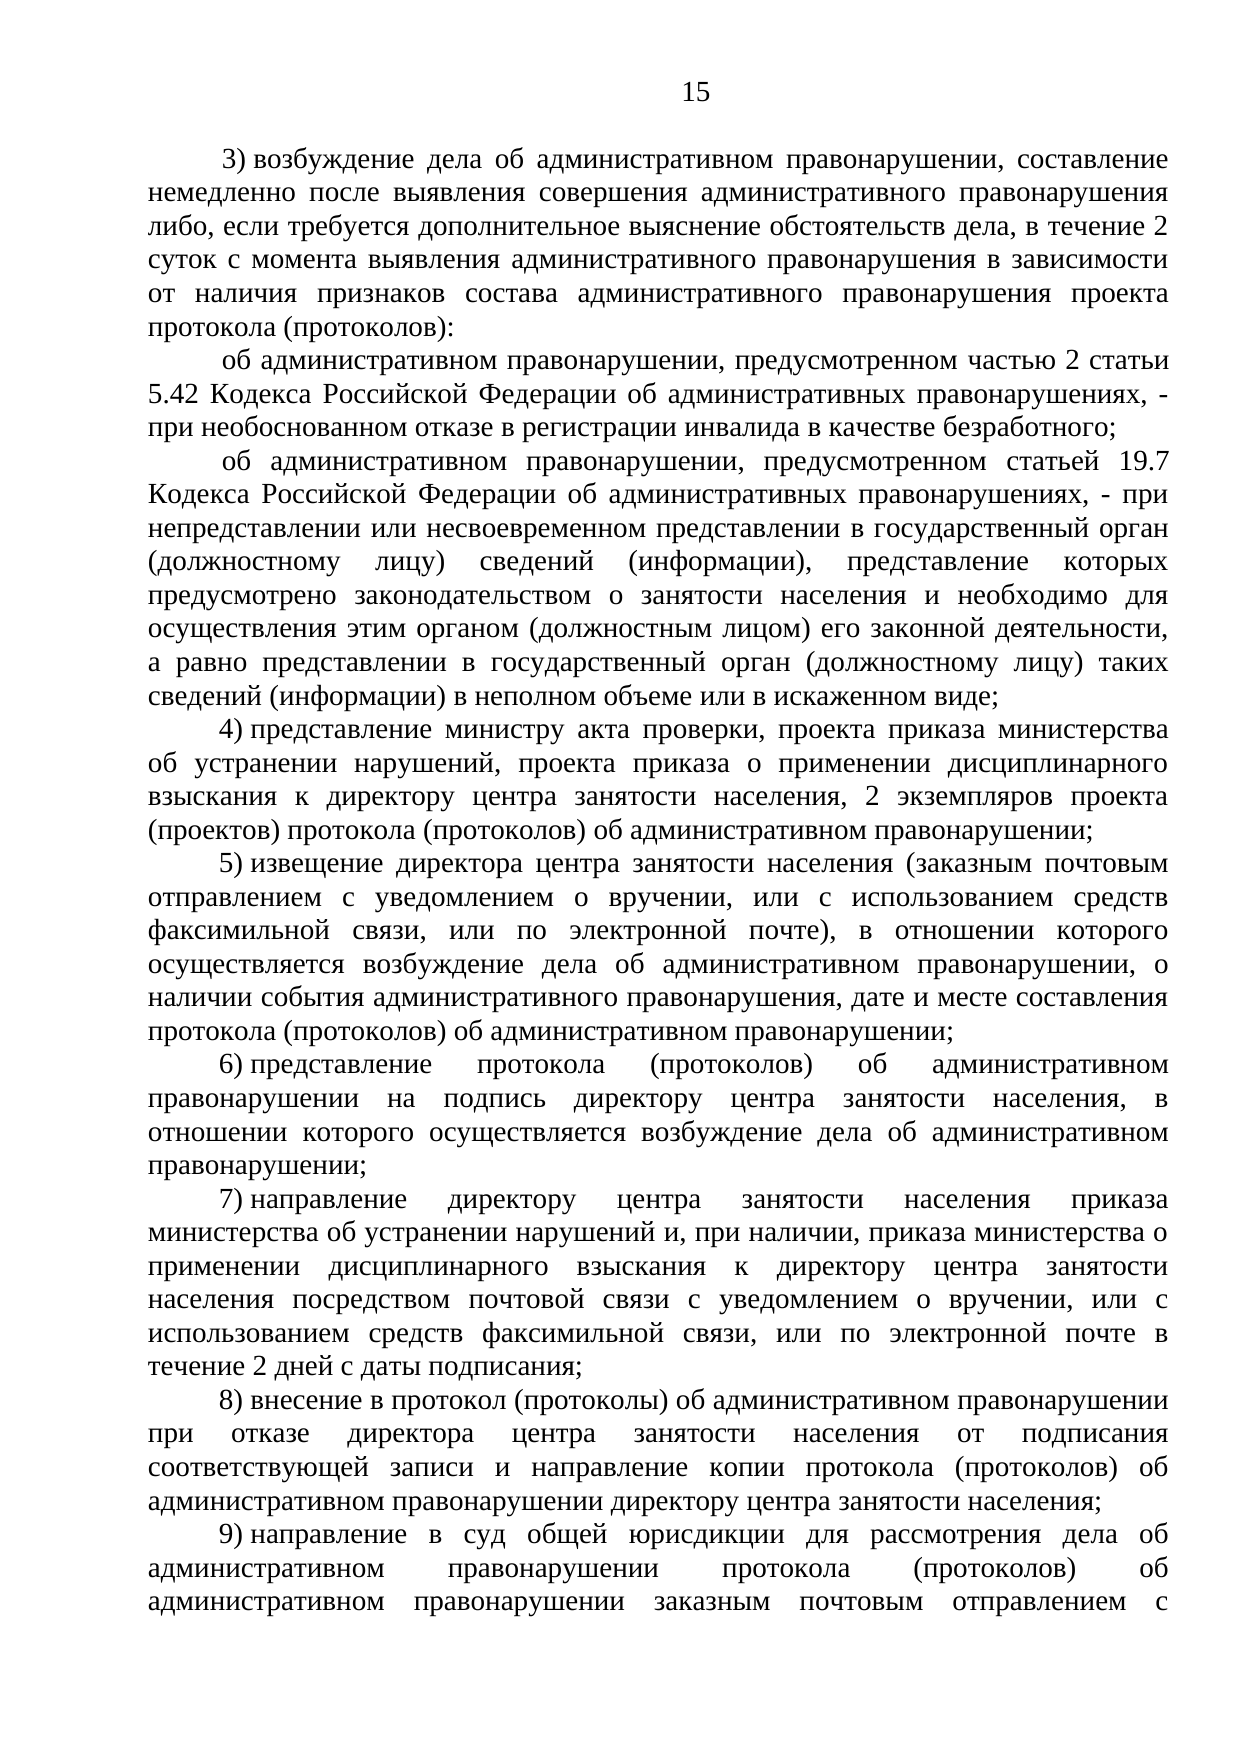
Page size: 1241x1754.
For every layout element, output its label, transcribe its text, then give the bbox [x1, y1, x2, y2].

text 7) направление директору центра занятости населения приказа министерства об устранении нарушений и, при наличии, приказа министерства о применении дисциплинарного взыскания к директору центра занятости населения посредством почтовой связи с уведомлением о вручении, или с использованием средств факсимильной связи, или по электронной почте в течение 2 дней с даты подписания; [148, 1181, 1169, 1382]
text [148, 1516, 1169, 1617]
text 4) представление министру акта проверки, проекта приказа министерства об устранении нарушений, проекта приказа о применении дисциплинарного взыскания к директору центра занятости населения, 2 экземпляров проекта (проектов) протокола (протоколов) об административном правонарушении; [148, 711, 1169, 845]
text об административном правонарушении, предусмотренном частью 2 статьи 5.42 Кодекса Российской Федерации об административных правонарушениях, - при необоснованном отказе в регистрации инвалида в качестве безработного; [148, 342, 1169, 443]
text об административном правонарушении, предусмотренном статьей 19.7 Кодекса Российской Федерации об административных правонарушениях, - при непредставлении или несвоевременном представлении в государственный орган (должностному лицу) сведений (информации), представление которых предусмотрено законодательством о занятости населения и необходимо для осуществления этим органом (должностным лицом) его законной деятельности, а равно представлении в государственный орган (должностному лицу) таких сведений (информации) в неполном объеме или в искаженном виде; [148, 443, 1169, 711]
text 6) представление протокола (протоколов) об административном правонарушении на подпись директору центра занятости населения, в отношении которого осуществляется возбуждение дела об административном правонарушении; [148, 1047, 1169, 1181]
text 5) извещение директора центра занятости населения (заказным почтовым отправлением с уведомлением о вручении, или с использованием средств факсимильной связи, или по электронной почте), в отношении которого осуществляется возбуждение дела об административном правонарушении, о наличии события административного правонарушения, дате и месте составления протокола (протоколов) об административном правонарушении; [148, 845, 1169, 1047]
text 3) возбуждение дела об административном правонарушении, составление немедленно после выявления совершения административного правонарушения либо, если требуется дополнительное выяснение обстоятельств дела, в течение 2 суток с момента выявления административного правонарушения в зависимости от наличия признаков состава административного правонарушения проекта протокола (протоколов): [148, 141, 1169, 342]
text 8) внесение в протокол (протоколы) об административном правонарушении при отказе директора центра занятости населения от подписания соответствующей записи и направление копии протокола (протоколов) об административном правонарушении директору центра занятости населения; [148, 1382, 1169, 1516]
